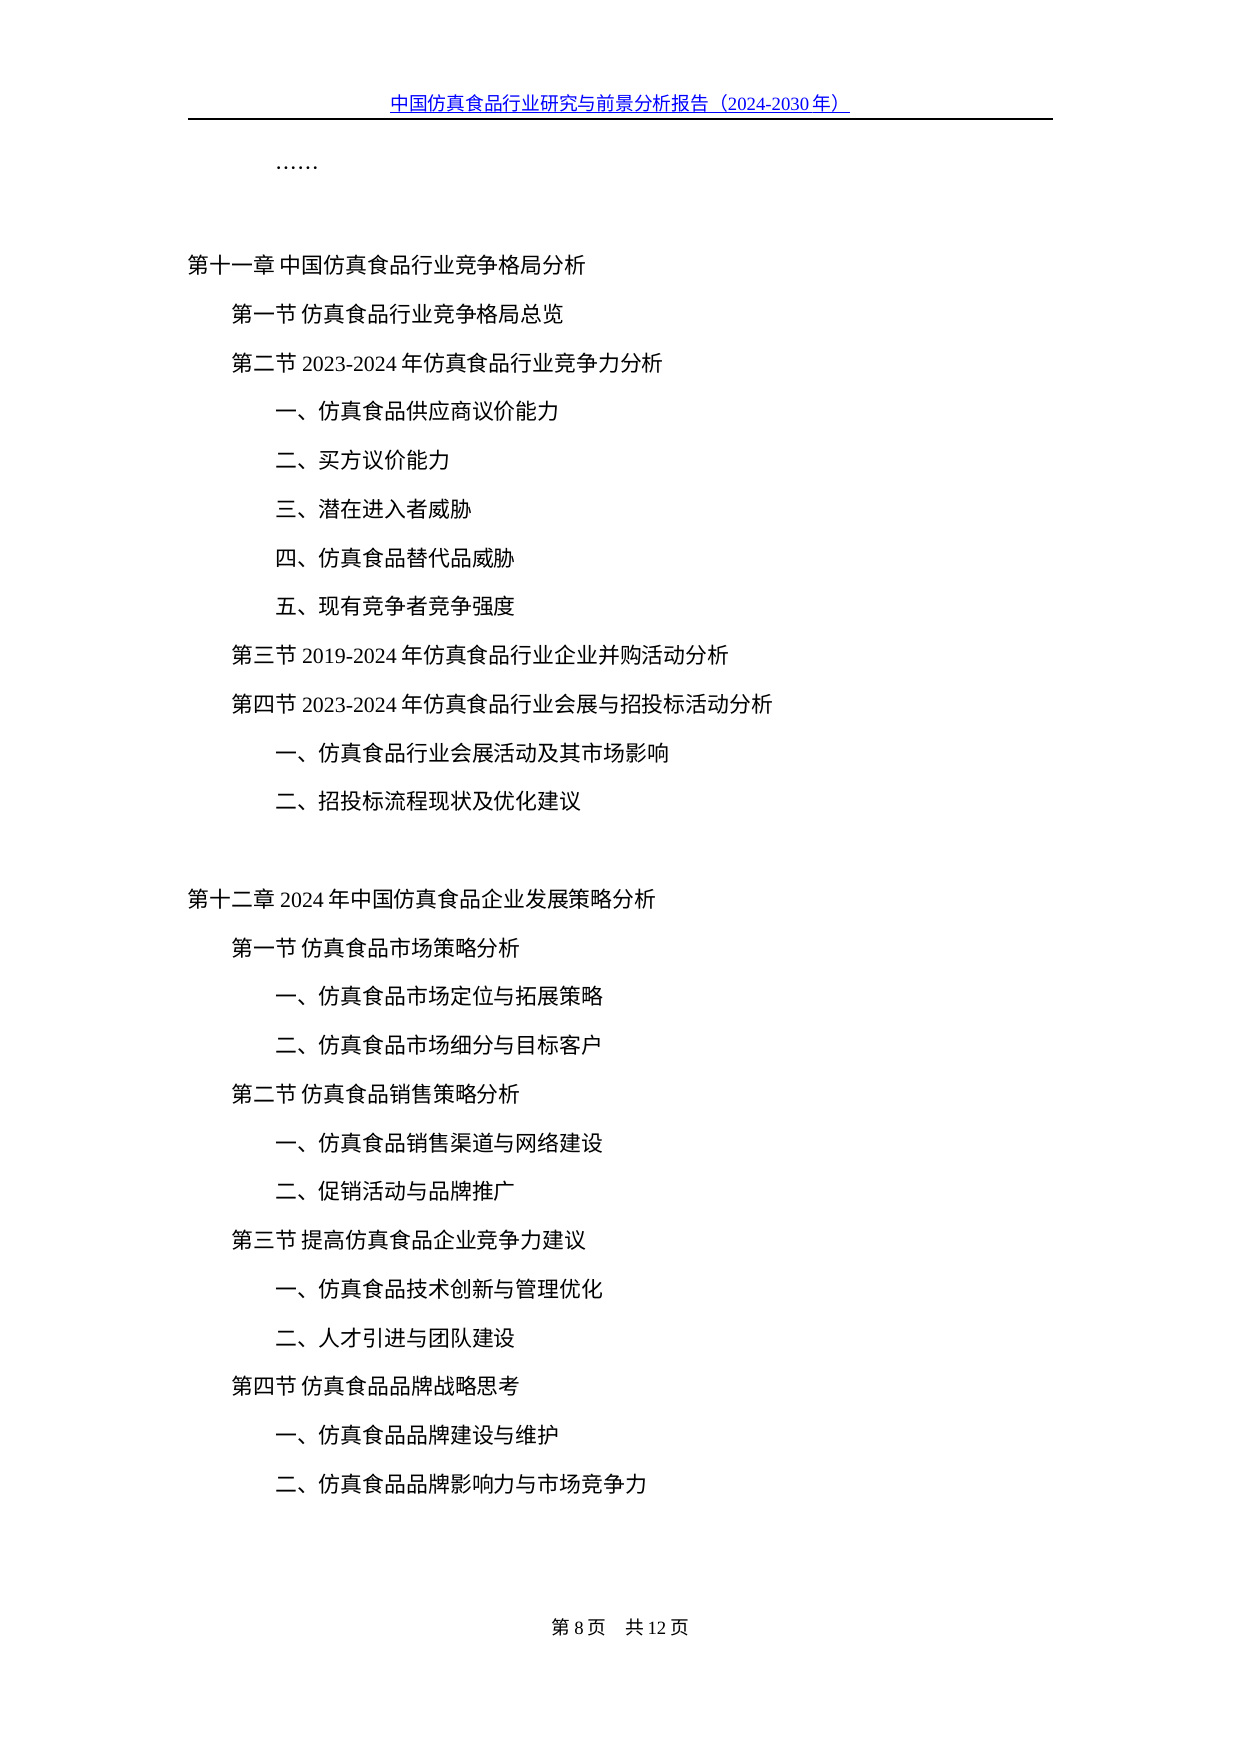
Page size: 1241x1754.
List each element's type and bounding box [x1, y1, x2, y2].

text [187, 150, 1053, 1499]
